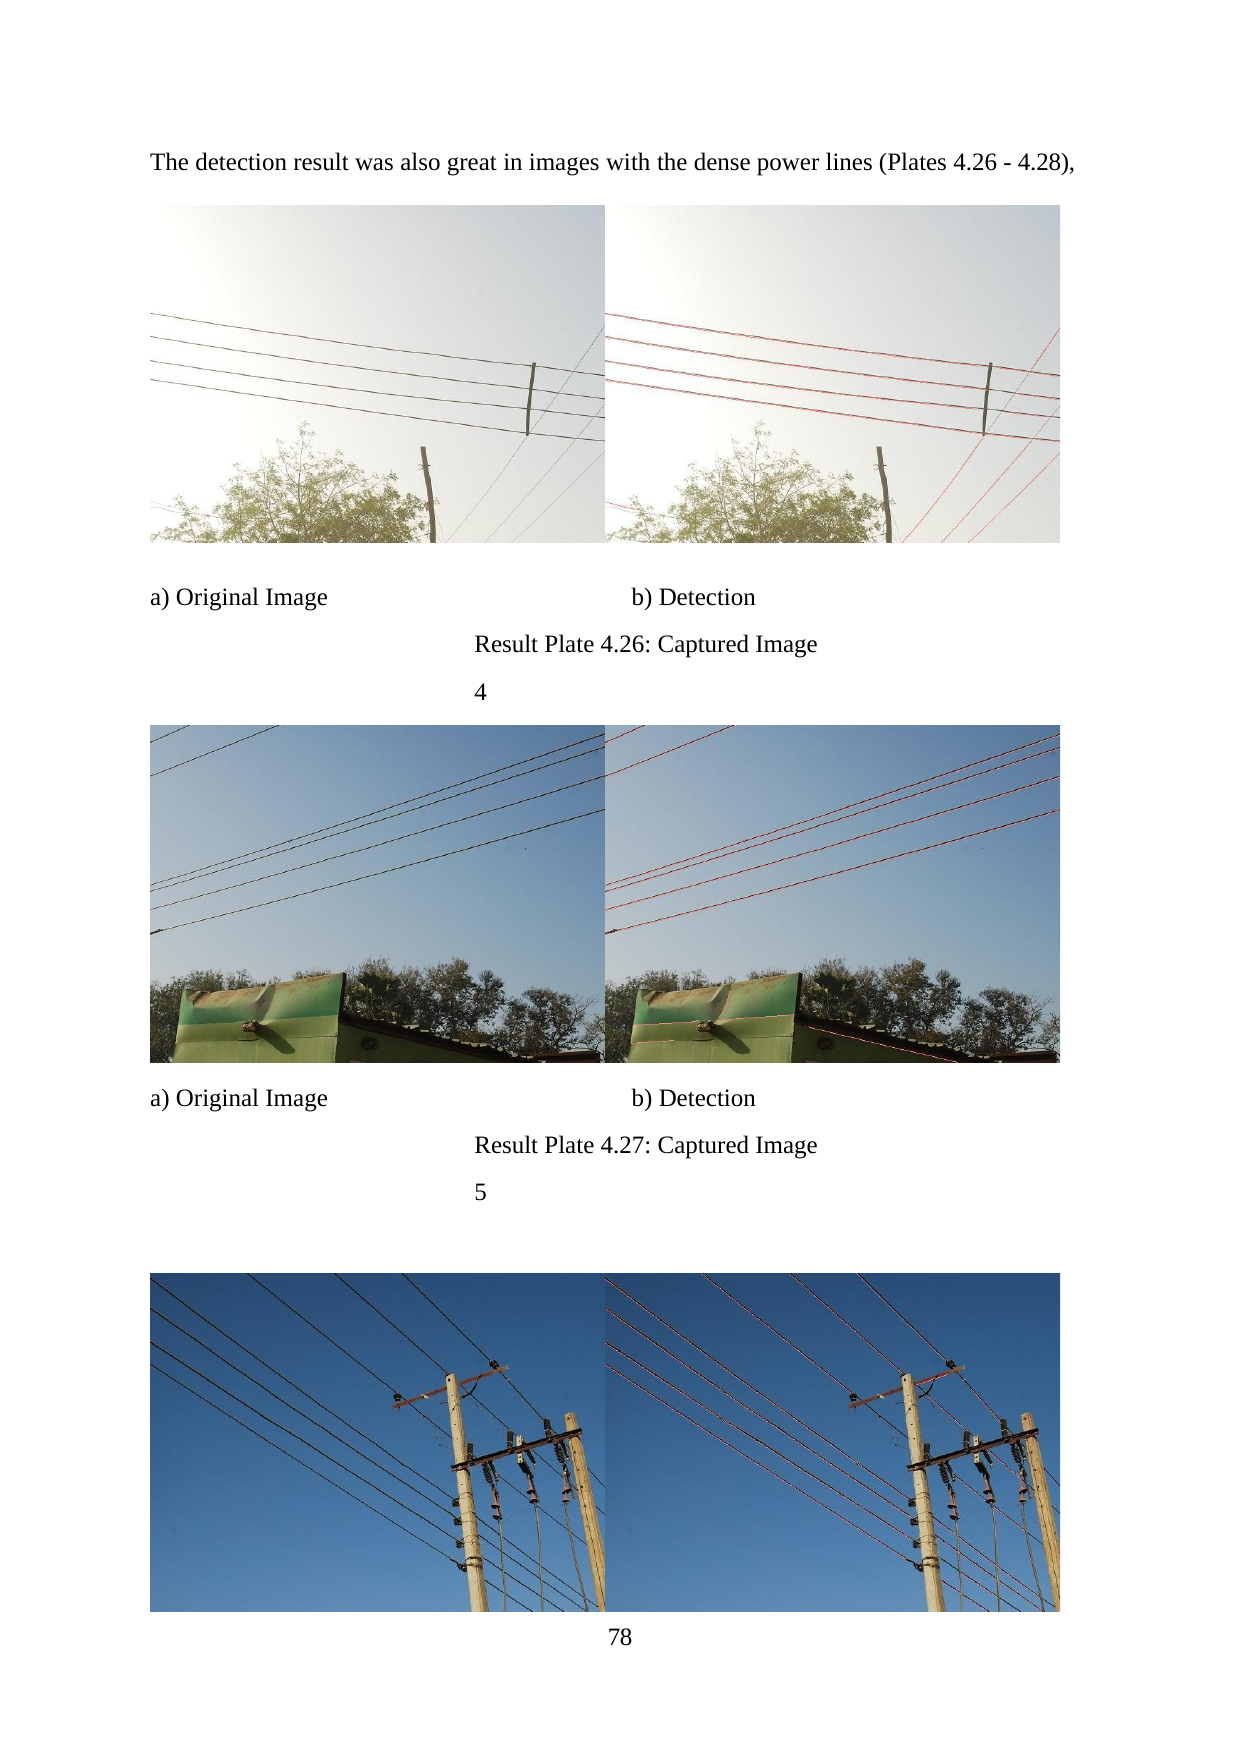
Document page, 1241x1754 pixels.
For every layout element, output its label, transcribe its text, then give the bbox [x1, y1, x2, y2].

text a) Original Image b) Detection Result Plate 4.26: Captured Image 4 [150, 223, 826, 705]
text a) Original Image b) Detection Result Plate 4.27: Captured Image 5 [150, 1083, 826, 1206]
picture [150, 1273, 1060, 1612]
picture [150, 725, 1061, 1063]
text The detection result was also great in images with the dense power lines (Plates 4.26 - 4.28), [150, 147, 1113, 176]
picture [150, 205, 1060, 543]
